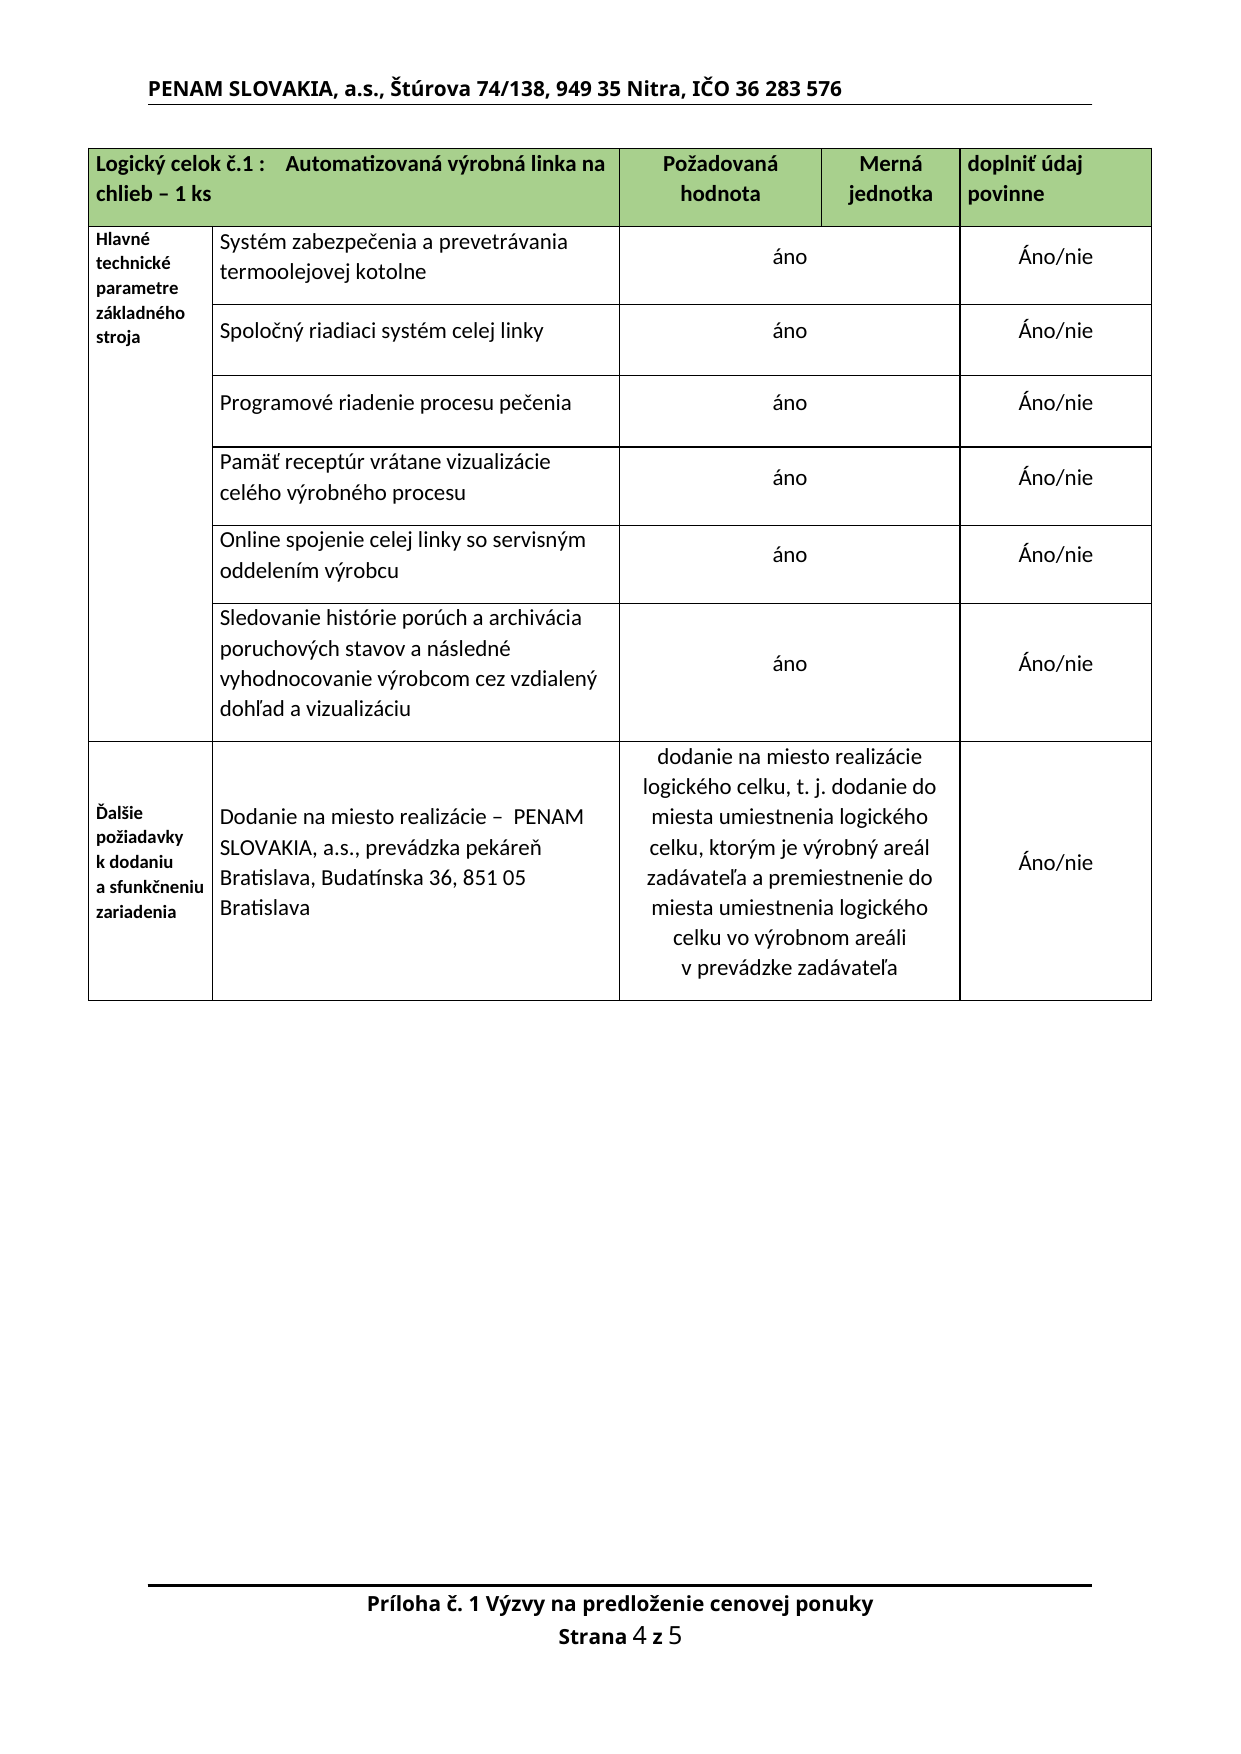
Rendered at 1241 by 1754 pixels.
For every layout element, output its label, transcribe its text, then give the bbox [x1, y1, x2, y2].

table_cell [89, 227, 212, 741]
table_cell Áno/nie [961, 376, 1151, 446]
table_cell Áno/nie [961, 742, 1151, 1000]
table_cell Sledovanie histórie porúch a archivácia poruchových stavov a následné vyhodnocovanie výrobcom cez vzdialený dohľad a vizualizáciu [213, 604, 619, 741]
table_cell áno [620, 604, 959, 741]
table_cell áno [620, 227, 959, 304]
table_cell áno [620, 305, 959, 375]
table_cell Pamäť receptúr vrátane vizualizácie celého výrobného procesu [213, 448, 619, 524]
table_cell Áno/nie [961, 305, 1151, 375]
table_cell Áno/nie [961, 448, 1151, 524]
table_cell Áno/nie [961, 526, 1151, 602]
table_header Merná jednotka [822, 149, 959, 226]
table_cell áno [620, 376, 959, 446]
table_cell Áno/nie [961, 604, 1151, 741]
table_cell Áno/nie [961, 227, 1151, 304]
table_header Požadovaná hodnota [620, 149, 821, 226]
table_cell Spoločný riadiaci systém celej linky [213, 305, 619, 375]
table_cell Online spojenie celej linky so servisným oddelením výrobcu [213, 526, 619, 602]
table_cell áno [620, 526, 959, 602]
table_cell Dodanie na miesto realizácie – PENAM SLOVAKIA, a.s., prevádzka pekáreň Bratislava, Budatínska 36, 851 05 Bratislava [213, 742, 619, 1000]
table_cell Programové riadenie procesu pečenia [213, 376, 619, 446]
table_header doplniť údaj povinne [961, 149, 1151, 226]
table_cell Systém zabezpečenia a prevetrávania termoolejovej kotolne [213, 227, 619, 304]
table_header Logický celok č.1 : Automatizovaná výrobná linka na chlieb – 1 ks [89, 149, 619, 226]
table_cell Ďalšie požiadavky k dodaniu a sfunkčneniu zariadenia [89, 742, 212, 1000]
table_cell áno [620, 448, 959, 524]
table_cell dodanie na miesto realizácie logického celku, t. j. dodanie do miesta umiestnenia logického celku, ktorým je výrobný areál zadávateľa a premiestnenie do miesta umiestnenia logického celku vo výrobnom areáli v prevádzke zadávateľa [620, 742, 959, 1000]
